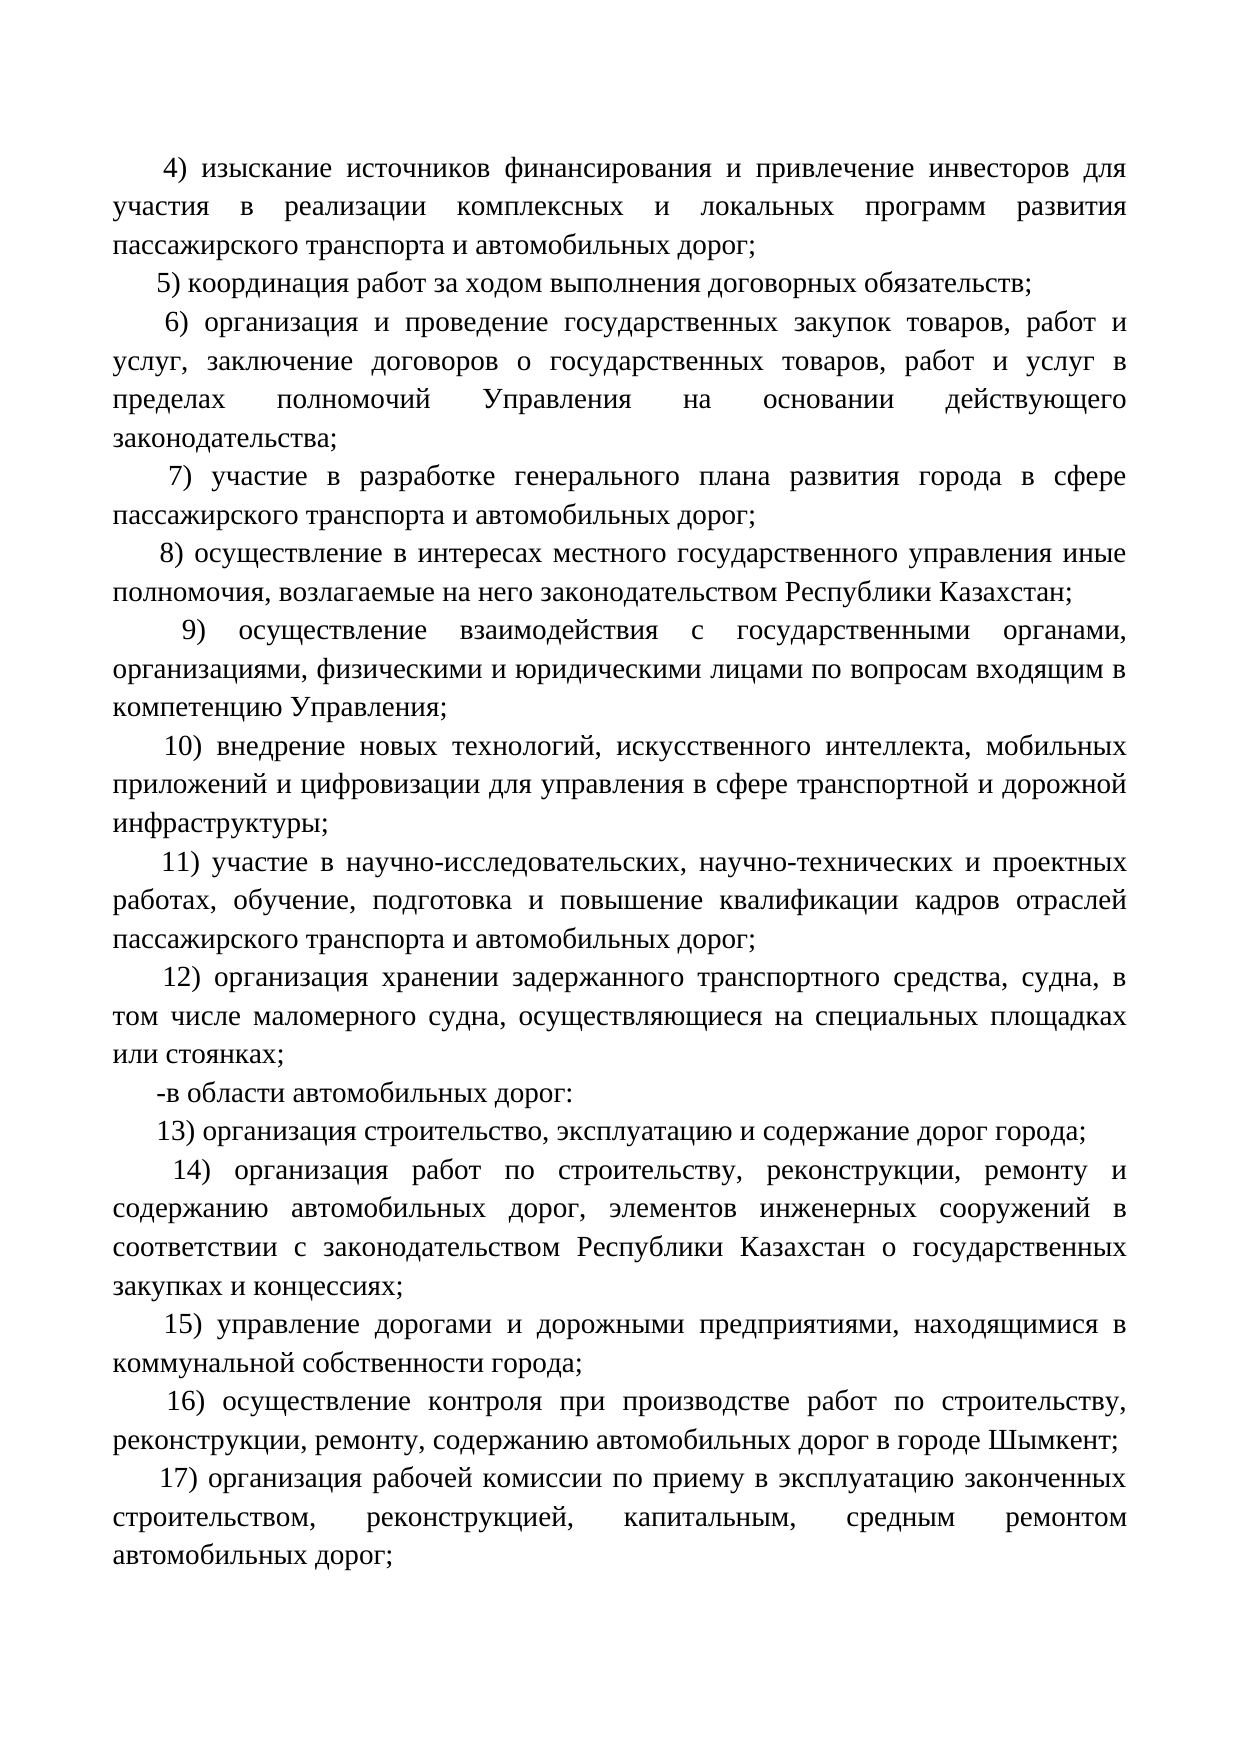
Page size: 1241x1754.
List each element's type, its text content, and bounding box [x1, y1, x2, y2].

text 12) организация хранении задержанного транспортного средства, судна, в том числе маломерного судна, осуществляющиеся на специальных площадках или стоянках; [112, 959, 1128, 1070]
text 16) осуществление контроля при производстве работ по строительству, реконструкции, ремонту, содержанию автомобильных дорог в городе Шымкент; [112, 1383, 1128, 1455]
text 11) участие в научно-исследовательских, научно-технических и проектных работах, обучение, подготовка и повышение квалификации кадров отраслей пассажирского транспорта и автомобильных дорог; [112, 844, 1128, 954]
text 7) участие в разработке генерального плана развития города в сфере пассажирского транспорта и автомобильных дорог; [112, 458, 1128, 530]
text 5) координация работ за ходом выполнения договорных обязательств; [112, 266, 1128, 299]
text 13) организация строительство, эксплуатацию и содержание дорог города; [112, 1113, 1128, 1147]
text 14) организация работ по строительству, реконструкции, ремонту и содержанию автомобильных дорог, элементов инженерных сооружений в соответствии с законодательством Республики Казахстан о государственных закупках и концессиях; [112, 1152, 1128, 1301]
text 15) управление дорогами и дорожными предприятиями, находящимися в коммунальной собственности города; [112, 1306, 1128, 1378]
text 17) организация рабочей комиссии по приему в эксплуатацию законченных строительством, реконструкцией, капитальным, средным ремонтом автомобильных дорог; [112, 1460, 1128, 1571]
text 6) организация и проведение государственных закупок товаров, работ и услуг, заключение договоров о государственных товаров, работ и услуг в пределах полномочий Управления на основании действующего законодательства; [112, 304, 1128, 453]
text 9) осуществление взаимодействия с государственными органами, организациями, физическими и юридическими лицами по вопросам входящим в компетенцию Управления; [112, 612, 1128, 723]
text 8) осуществление в интересах местного государственного управления иные полномочия, возлагаемые на него законодательством Республики Казахстан; [112, 535, 1128, 607]
text -в области автомобильных дорог: [112, 1075, 1128, 1108]
text 10) внедрение новых технологий, искусственного интеллекта, мобильных приложений и цифровизации для управления в сфере транспортной и дорожной инфраструктуры; [112, 728, 1128, 839]
text 4) изыскание источников финансирования и привлечение инвесторов для участия в реализации комплексных и локальных программ развития пассажирского транспорта и автомобильных дорог; [112, 150, 1128, 261]
